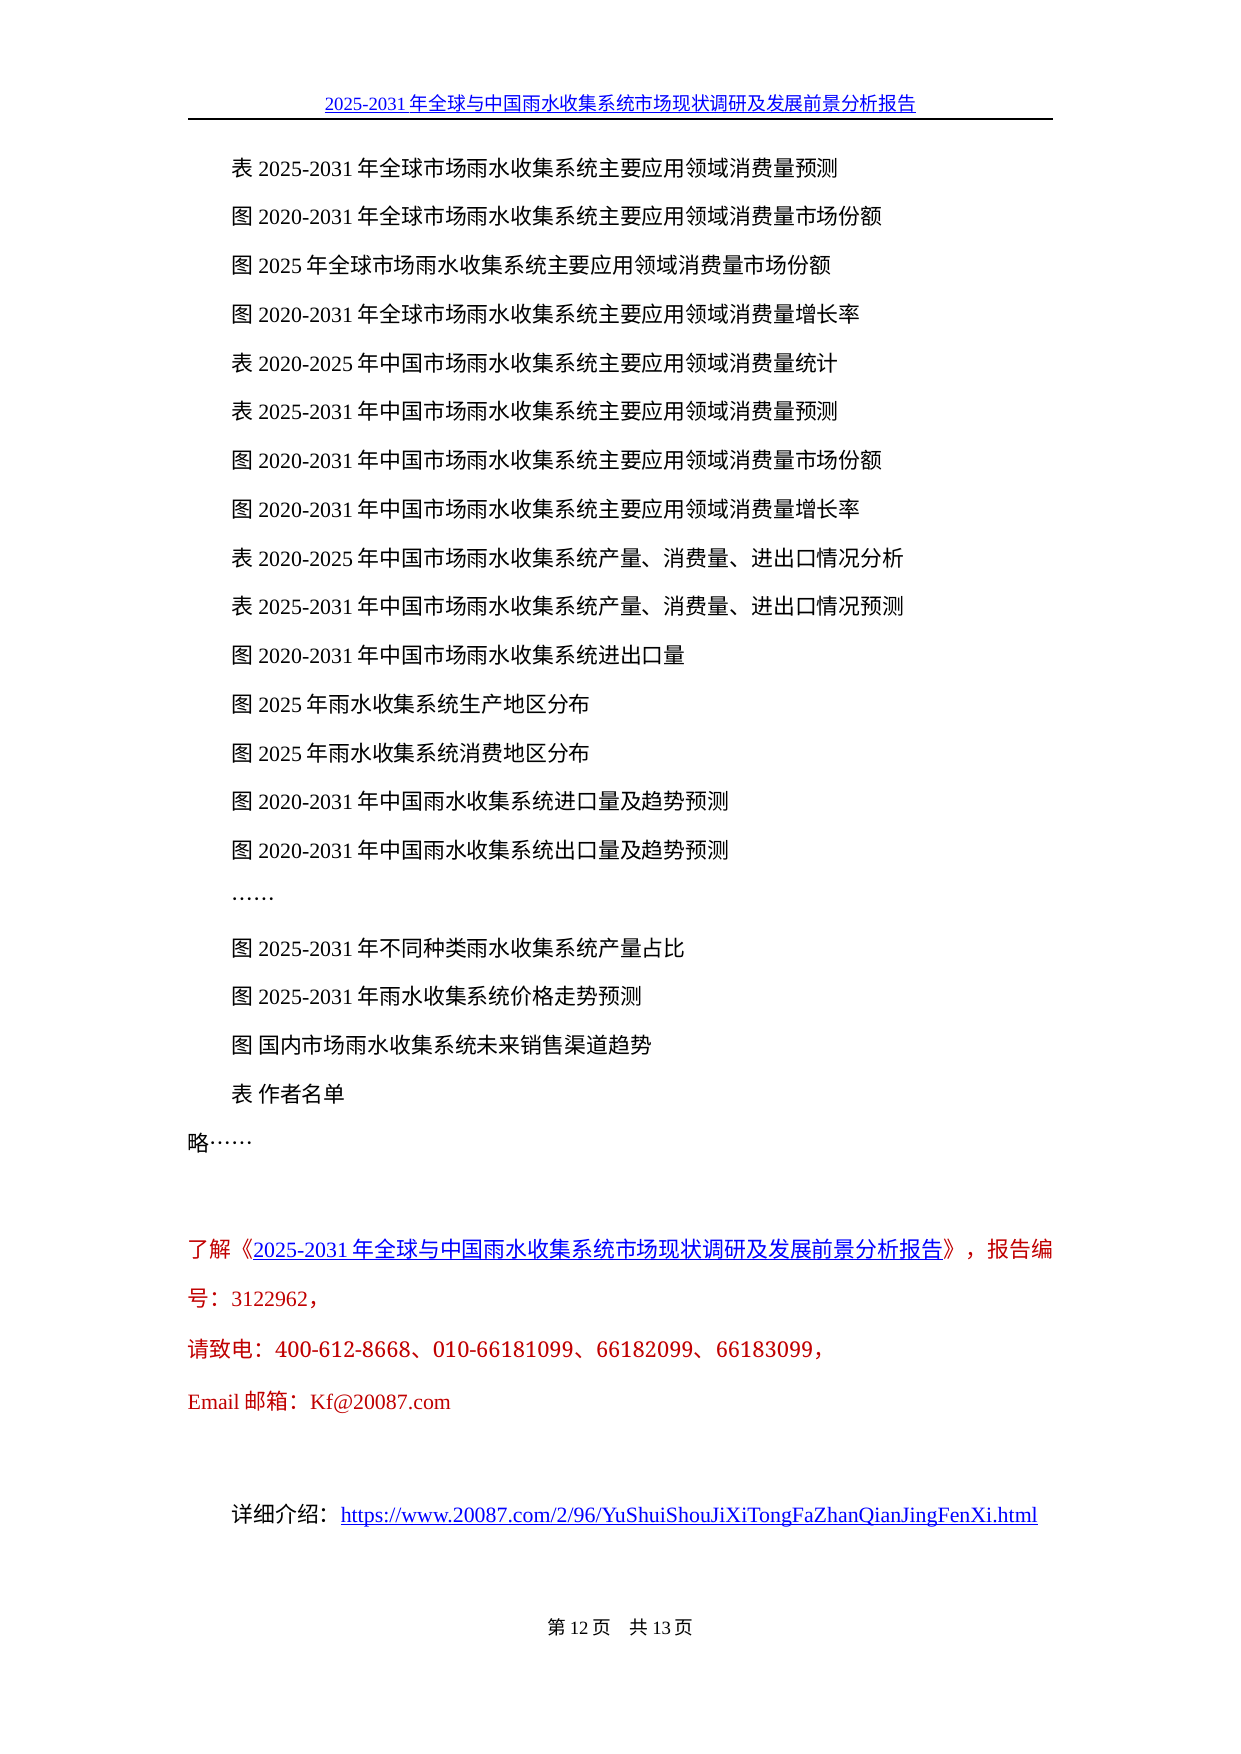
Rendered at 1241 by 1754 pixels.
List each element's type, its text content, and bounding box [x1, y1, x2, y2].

text 详细介绍：https://www.20087.com/2/96/YuShuiShouJiXiTongFaZhanQianJingFenXi.html [187, 1496, 1053, 1529]
text 了解《2025-2031年全球与中国雨水收集系统市场现状调研及发展前景分析报告》，报告编号：3122962， [187, 1232, 1053, 1313]
text 请致电：400-612-8668、010-66181099、66182099、66183099， [187, 1332, 1053, 1364]
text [187, 150, 1053, 1158]
text Email邮箱：Kf@20087.com [187, 1383, 1053, 1416]
